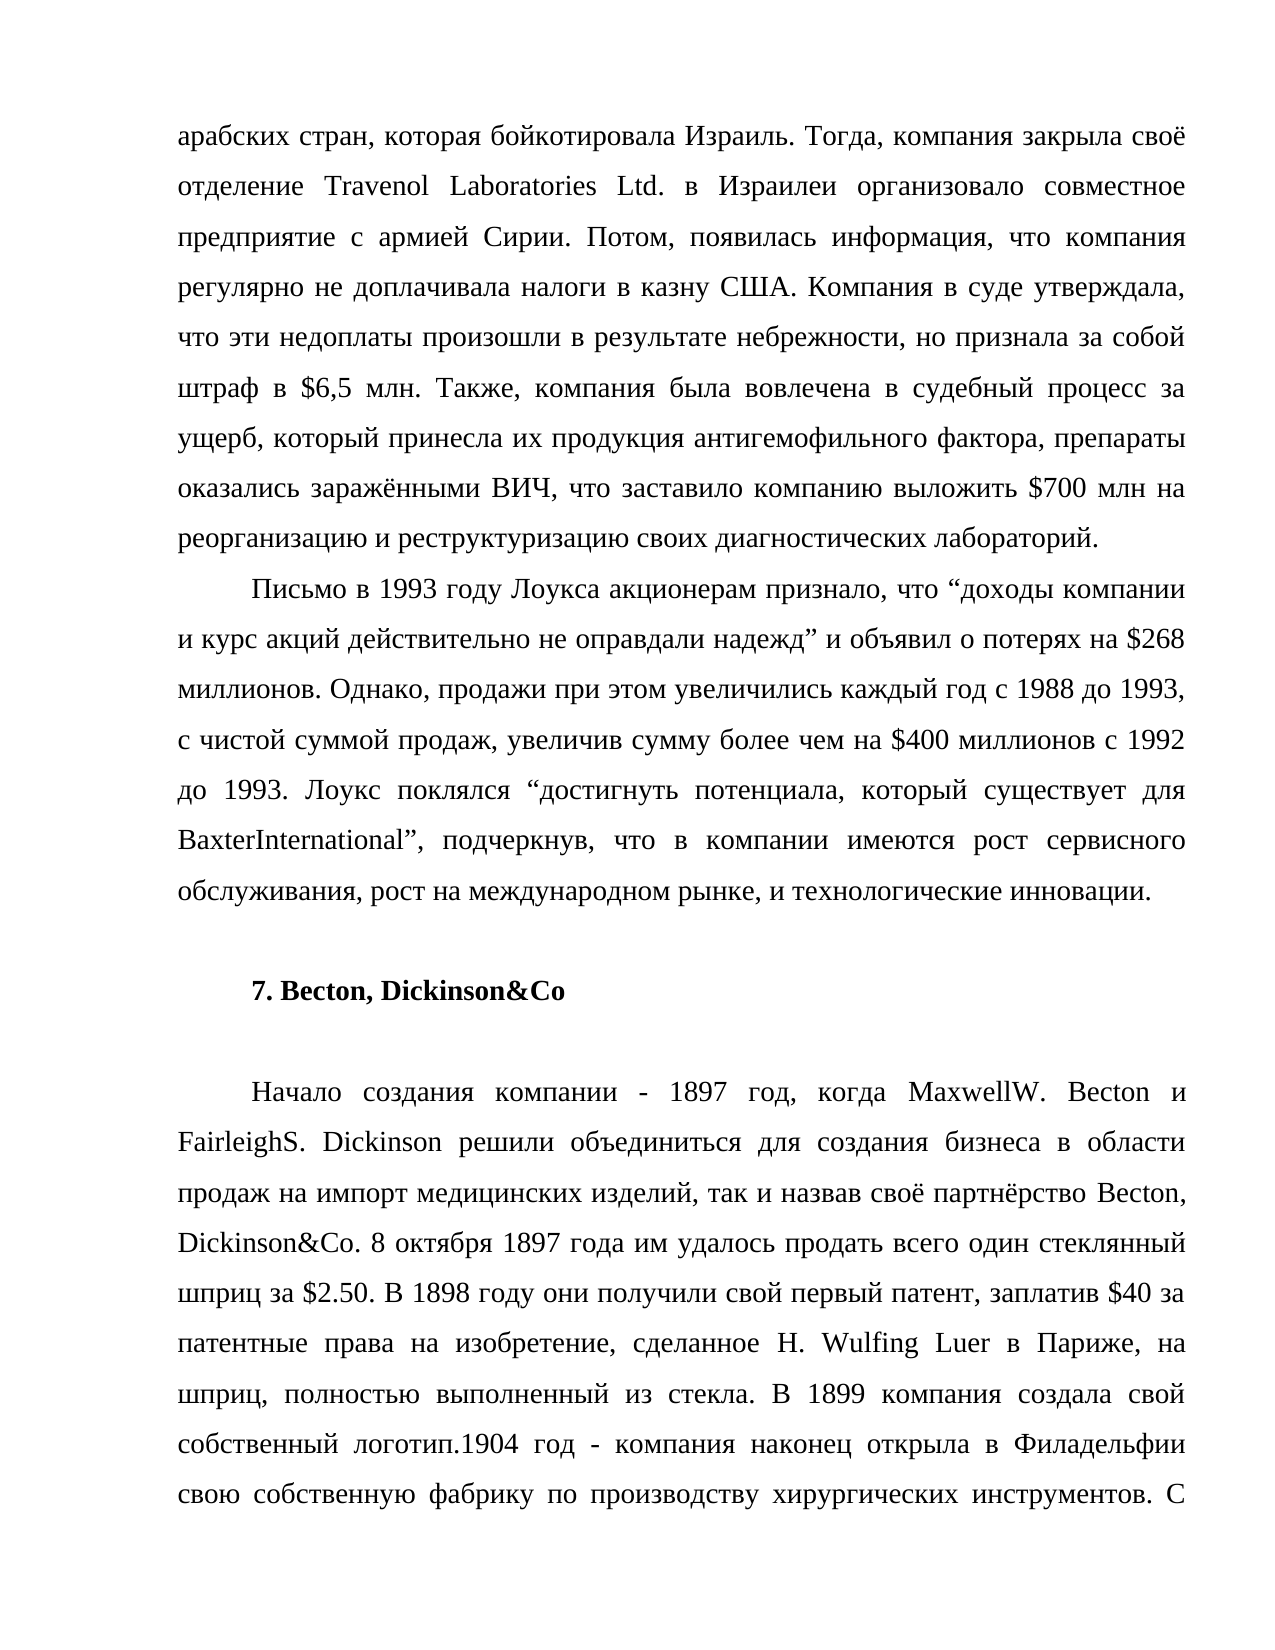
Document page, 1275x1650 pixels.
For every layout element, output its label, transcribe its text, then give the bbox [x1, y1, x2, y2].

subtitle 7. Becton, Dickinson&Co [177, 973, 1186, 1007]
text Письмо в 1993 году Лоукса акционерам признало, что “доходы компании и курс акций действительно не оправдали надежд” и объявил о потерях на $268 миллионов. Однако, продажи при этом увеличились каждый год с 1988 до 1993, с чистой суммой продаж, увеличив сумму более чем на $400 миллионов с 1992 до 1993. Лоукс поклялся “достигнуть потенциала, который существует для BaxterInternational”, подчеркнув, что в компании имеются рост сервисного обслуживания, рост на международном рынке, и технологические инновации. [177, 571, 1186, 906]
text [177, 118, 1186, 554]
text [177, 1074, 1186, 1510]
